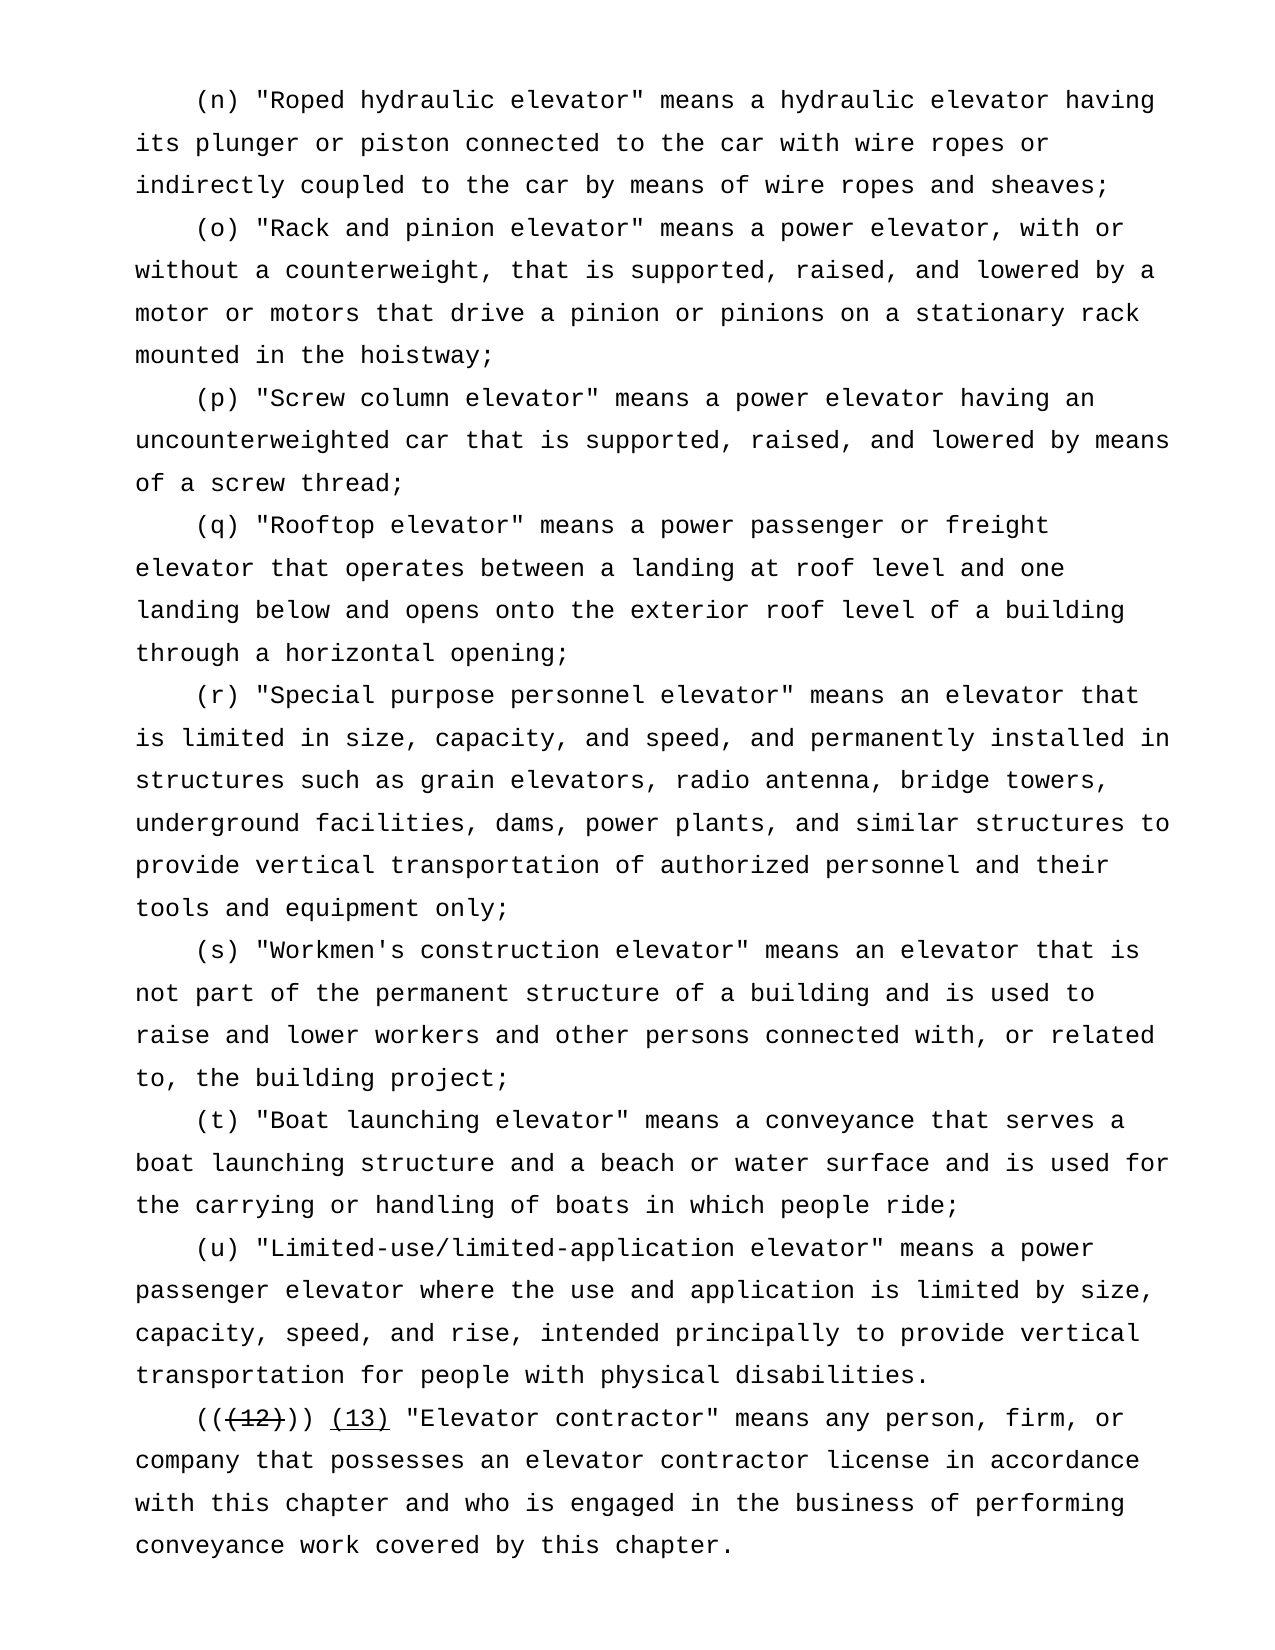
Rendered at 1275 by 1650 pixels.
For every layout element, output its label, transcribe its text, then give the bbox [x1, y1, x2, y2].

text (n) "Roped hydraulic elevator" means a hydraulic elevator having its plunger or piston connected to the car with wire ropes or indirectly coupled to the car by means of wire ropes and sheaves; [135, 75, 1170, 202]
text (s) "Workmen's construction elevator" means an elevator that is not part of the permanent structure of a building and is used to raise and lower workers and other persons connected with, or related to, the building project; [135, 925, 1170, 1095]
text (p) "Screw column elevator" means a power elevator having an uncounterweighted car that is supported, raised, and lowered by means of a screw thread; [135, 372, 1170, 500]
text (u) "Limited-use/limited-application elevator" means a power passenger elevator where the use and application is limited by size, capacity, speed, and rise, intended principally to provide vertical transportation for people with physical disabilities. [135, 1222, 1170, 1392]
text (((12))) (13) "Elevator contractor" means any person, firm, or company that possesses an elevator contractor license in accordance with this chapter and who is engaged in the business of performing conveyance work covered by this chapter. [135, 1392, 1170, 1562]
text (q) "Rooftop elevator" means a power passenger or freight elevator that operates between a landing at roof level and one landing below and opens onto the exterior roof level of a building through a horizontal opening; [135, 500, 1170, 670]
text (t) "Boat launching elevator" means a conveyance that serves a boat launching structure and a beach or water surface and is used for the carrying or handling of boats in which people ride; [135, 1095, 1170, 1222]
text (o) "Rack and pinion elevator" means a power elevator, with or without a counterweight, that is supported, raised, and lowered by a motor or motors that drive a pinion or pinions on a stationary rack mounted in the hoistway; [135, 202, 1170, 372]
text (r) "Special purpose personnel elevator" means an elevator that is limited in size, capacity, and speed, and permanently installed in structures such as grain elevators, radio antenna, bridge towers, underground facilities, dams, power plants, and similar structures to provide vertical transportation of authorized personnel and their tools and equipment only; [135, 670, 1170, 925]
